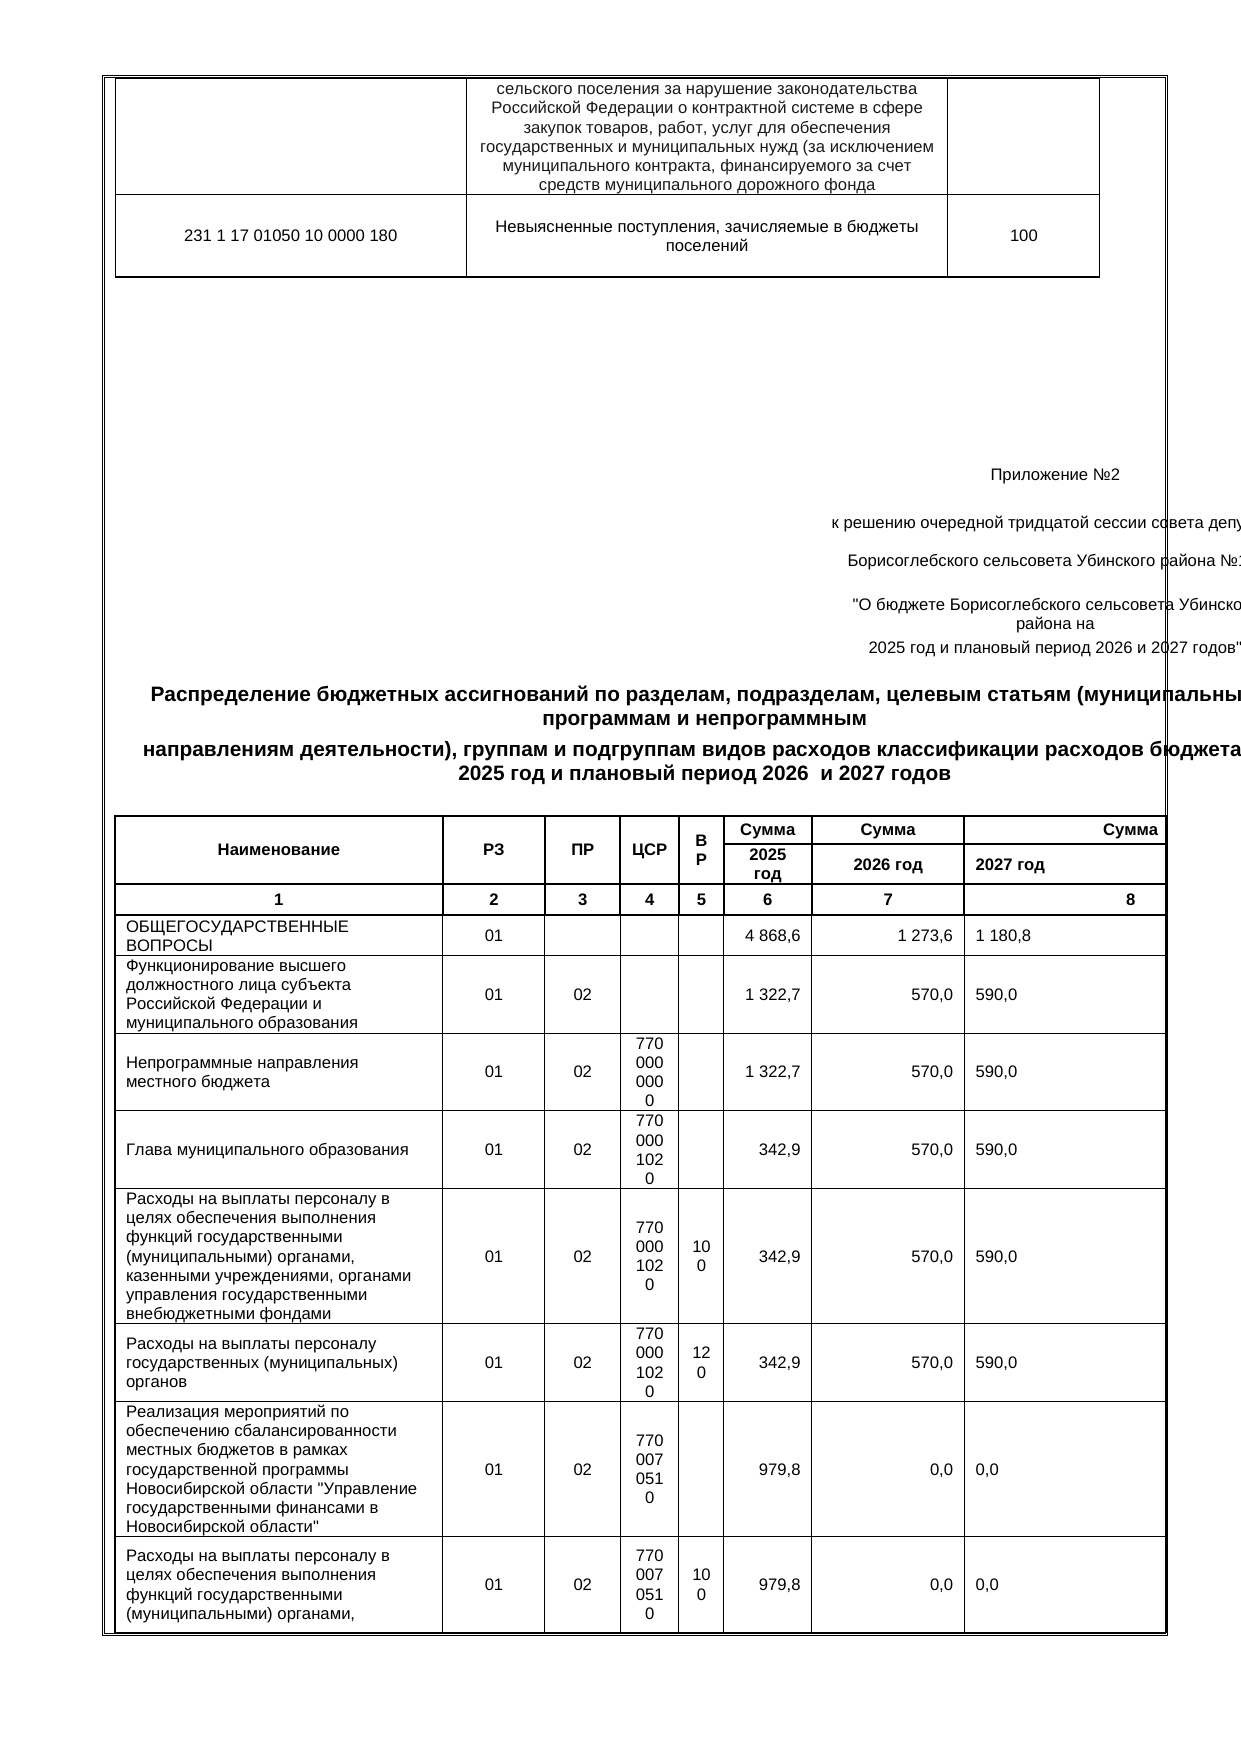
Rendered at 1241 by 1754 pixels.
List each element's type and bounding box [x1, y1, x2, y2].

table_header [105, 78, 1165, 1633]
